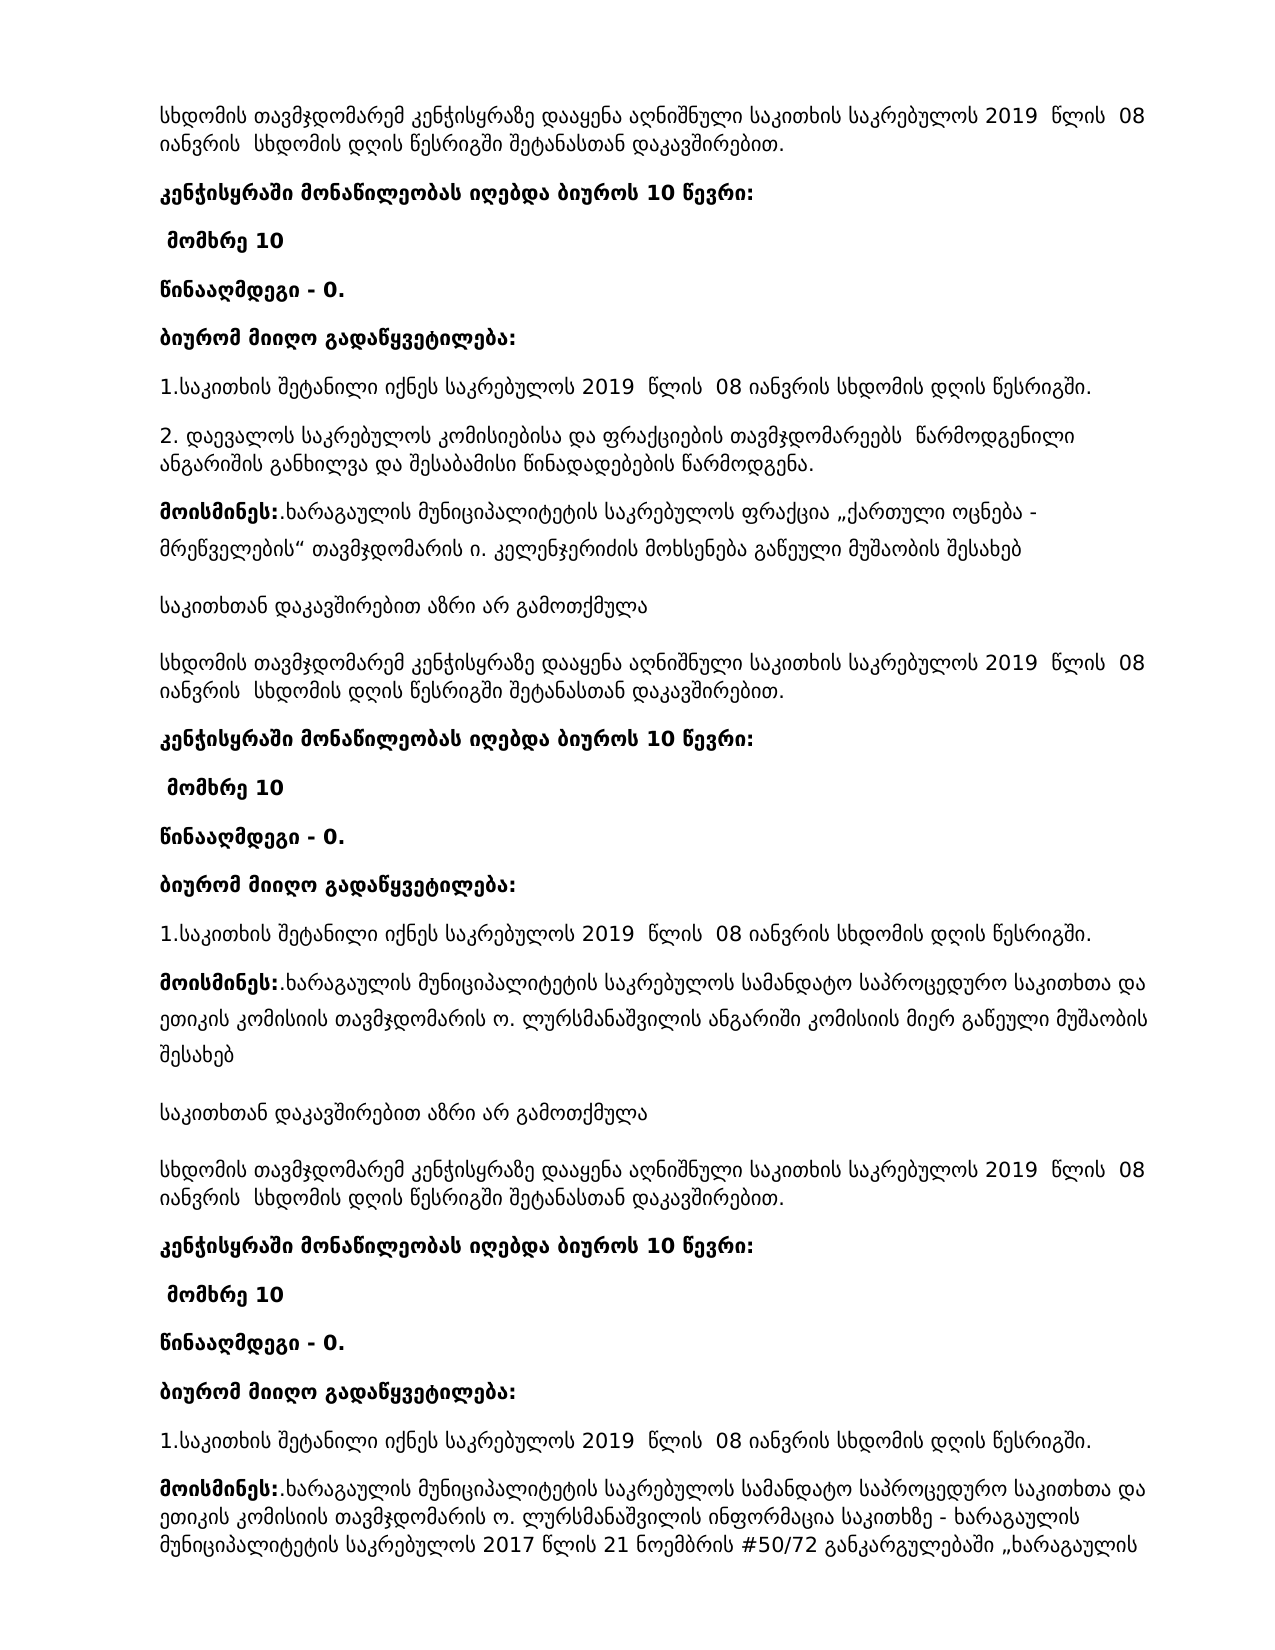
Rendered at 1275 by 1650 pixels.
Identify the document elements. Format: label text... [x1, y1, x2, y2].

text მოისმინეს:.ხარაგაულის მუნიციპალიტეტის საკრებულოს ფრაქცია „ქართული ოცნება - მრეწველების“ თავმჯდომარის ი. კელენჯერიძის მოხსენება გაწეული მუშაობის შესახებ [159, 500, 1181, 561]
text მოისმინეს:.ხარაგაულის მუნიციპალიტეტის საკრებულოს სამანდატო საპროცედურო საკითხთა და ეთიკის კომისიის თავმჯდომარის ო. ლურსმანაშვილის ანგარიში კომისიის მიერ გაწეული მუშაობის შესახებ [159, 971, 1181, 1068]
text სხდომის თავმჯდომარემ კენჭისყრაზე დააყენა აღნიშნული საკითხის საკრებულოს 2019 წლის 08 იანვრის სხდომის დღის წესრიგში შეტანასთან დაკავშირებით. [159, 104, 1181, 156]
text ბიურომ მიიღო გადაწყვეტილება: [159, 873, 1181, 898]
text მომხრე 10 [159, 776, 1181, 800]
text მომხრე 10 [159, 1283, 1181, 1307]
text ბიურომ მიიღო გადაწყვეტილება: [159, 326, 1181, 351]
text 1.საკითხის შეტანილი იქნეს საკრებულოს 2019 წლის 08 იანვრის სხდომის დღის წესრიგში. [159, 922, 1181, 946]
text წინააღმდეგი - 0. [159, 278, 1181, 302]
text 1.საკითხის შეტანილი იქნეს საკრებულოს 2019 წლის 08 იანვრის სხდომის დღის წესრიგში. [159, 375, 1181, 399]
text სხდომის თავმჯდომარემ კენჭისყრაზე დააყენა აღნიშნული საკითხის საკრებულოს 2019 წლის 08 იანვრის სხდომის დღის წესრიგში შეტანასთან დაკავშირებით. [159, 1158, 1181, 1210]
text მომხრე 10 [159, 229, 1181, 253]
text კენჭისყრაში მონაწილეობას იღებდა ბიუროს 10 წევრი: [159, 1234, 1181, 1258]
text კენჭისყრაში მონაწილეობას იღებდა ბიუროს 10 წევრი: [159, 181, 1181, 205]
text 1.საკითხის შეტანილი იქნეს საკრებულოს 2019 წლის 08 იანვრის სხდომის დღის წესრიგში. [159, 1429, 1181, 1453]
text კენჭისყრაში მონაწილეობას იღებდა ბიუროს 10 წევრი: [159, 727, 1181, 752]
text ბიურომ მიიღო გადაწყვეტილება: [159, 1380, 1181, 1404]
text 2. დაევალოს საკრებულოს კომისიებისა და ფრაქციების თავმჯდომარეებს წარმოდგენილი ანგარიშის განხილვა და შესაბამისი წინადადებების წარმოდგენა. [159, 424, 1181, 476]
text საკითხთან დაკავშირებით აზრი არ გამოთქმულა [159, 594, 1181, 618]
text საკითხთან დაკავშირებით აზრი არ გამოთქმულა [159, 1101, 1181, 1125]
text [159, 1477, 1181, 1557]
text წინააღმდეგი - 0. [159, 1331, 1181, 1356]
text სხდომის თავმჯდომარემ კენჭისყრაზე დააყენა აღნიშნული საკითხის საკრებულოს 2019 წლის 08 იანვრის სხდომის დღის წესრიგში შეტანასთან დაკავშირებით. [159, 651, 1181, 703]
text წინააღმდეგი - 0. [159, 825, 1181, 849]
